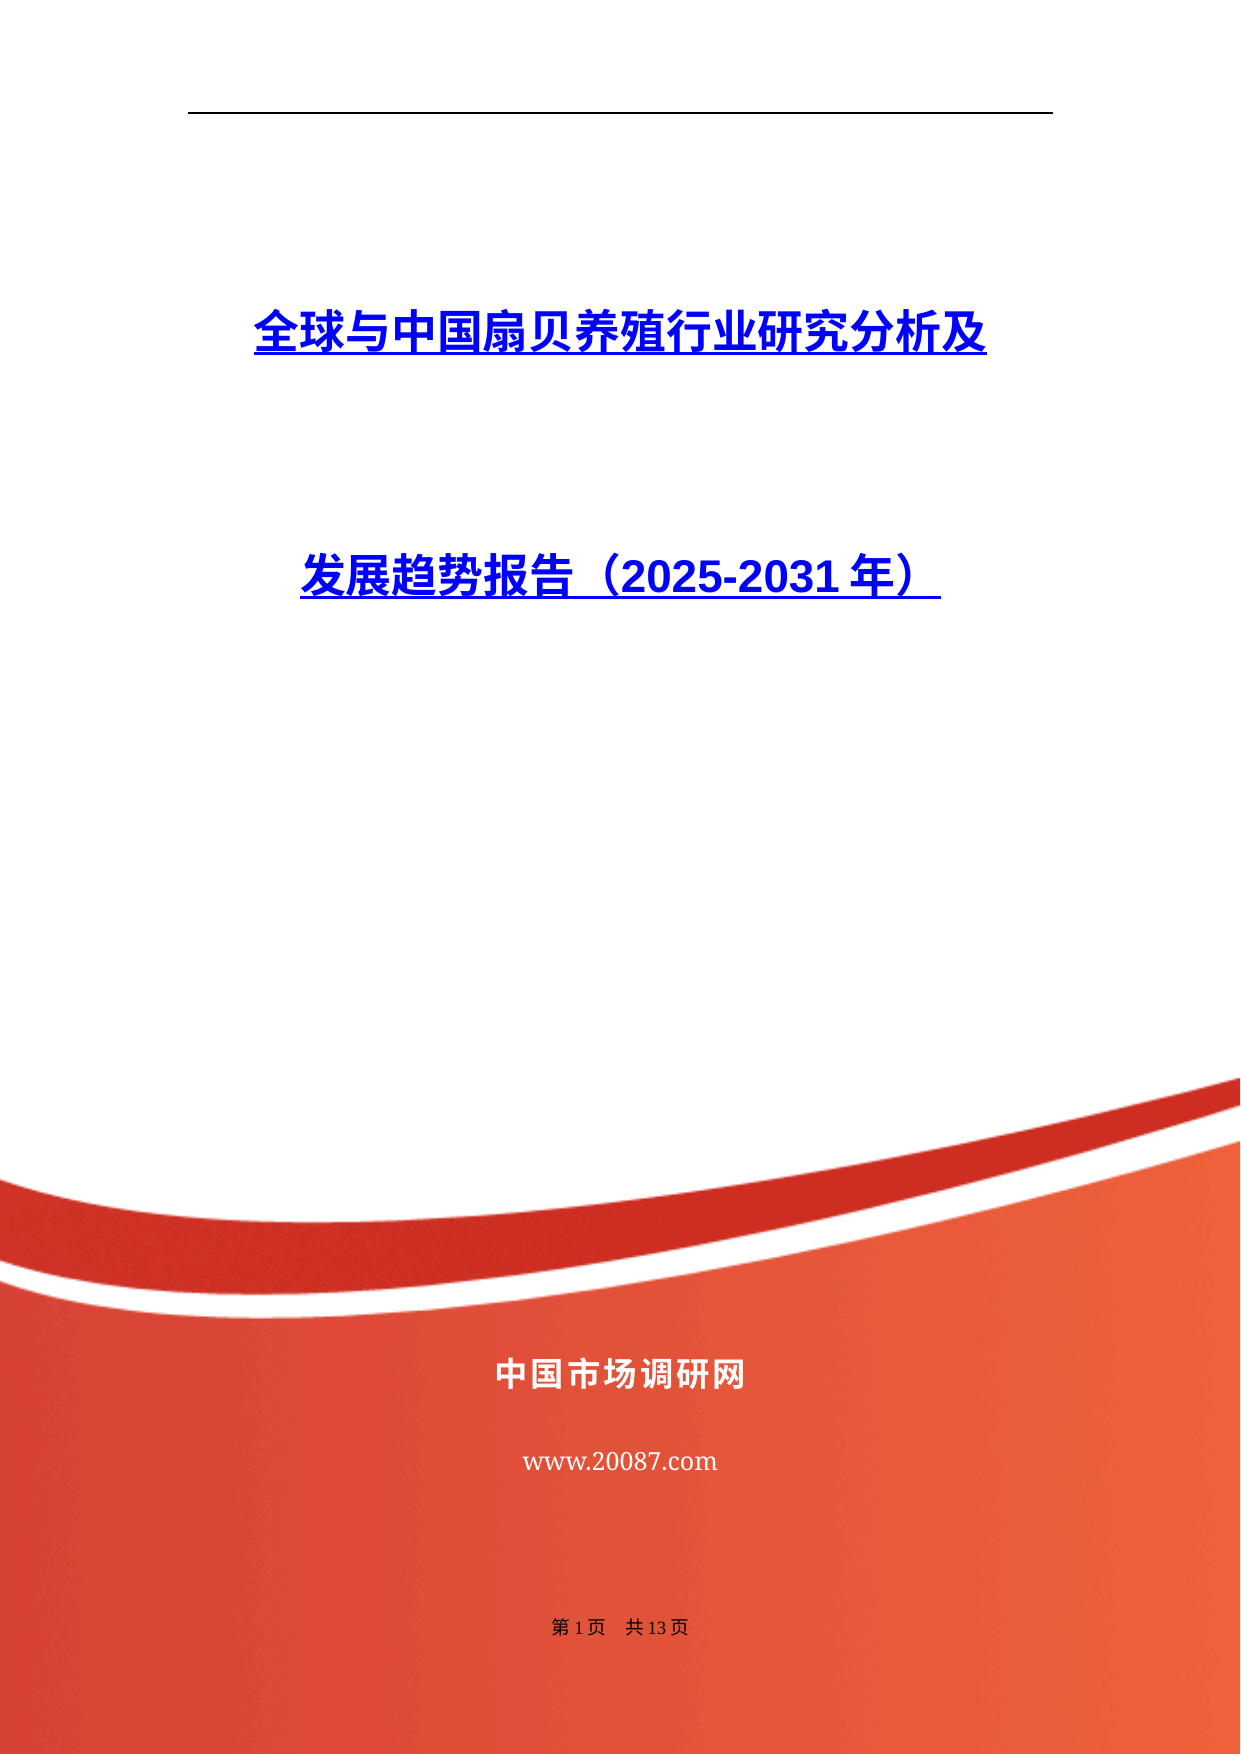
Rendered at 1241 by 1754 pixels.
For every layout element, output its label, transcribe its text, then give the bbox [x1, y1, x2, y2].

text www.20087.com [187, 1428, 1053, 1493]
picture [0, 1006, 1241, 1754]
subtitle 中国市场调研网 [187, 1339, 1053, 1404]
table_header 全球与中国扇贝养殖行业研究分析及发展趋势报告（2025-2031年） [188, 207, 1053, 773]
